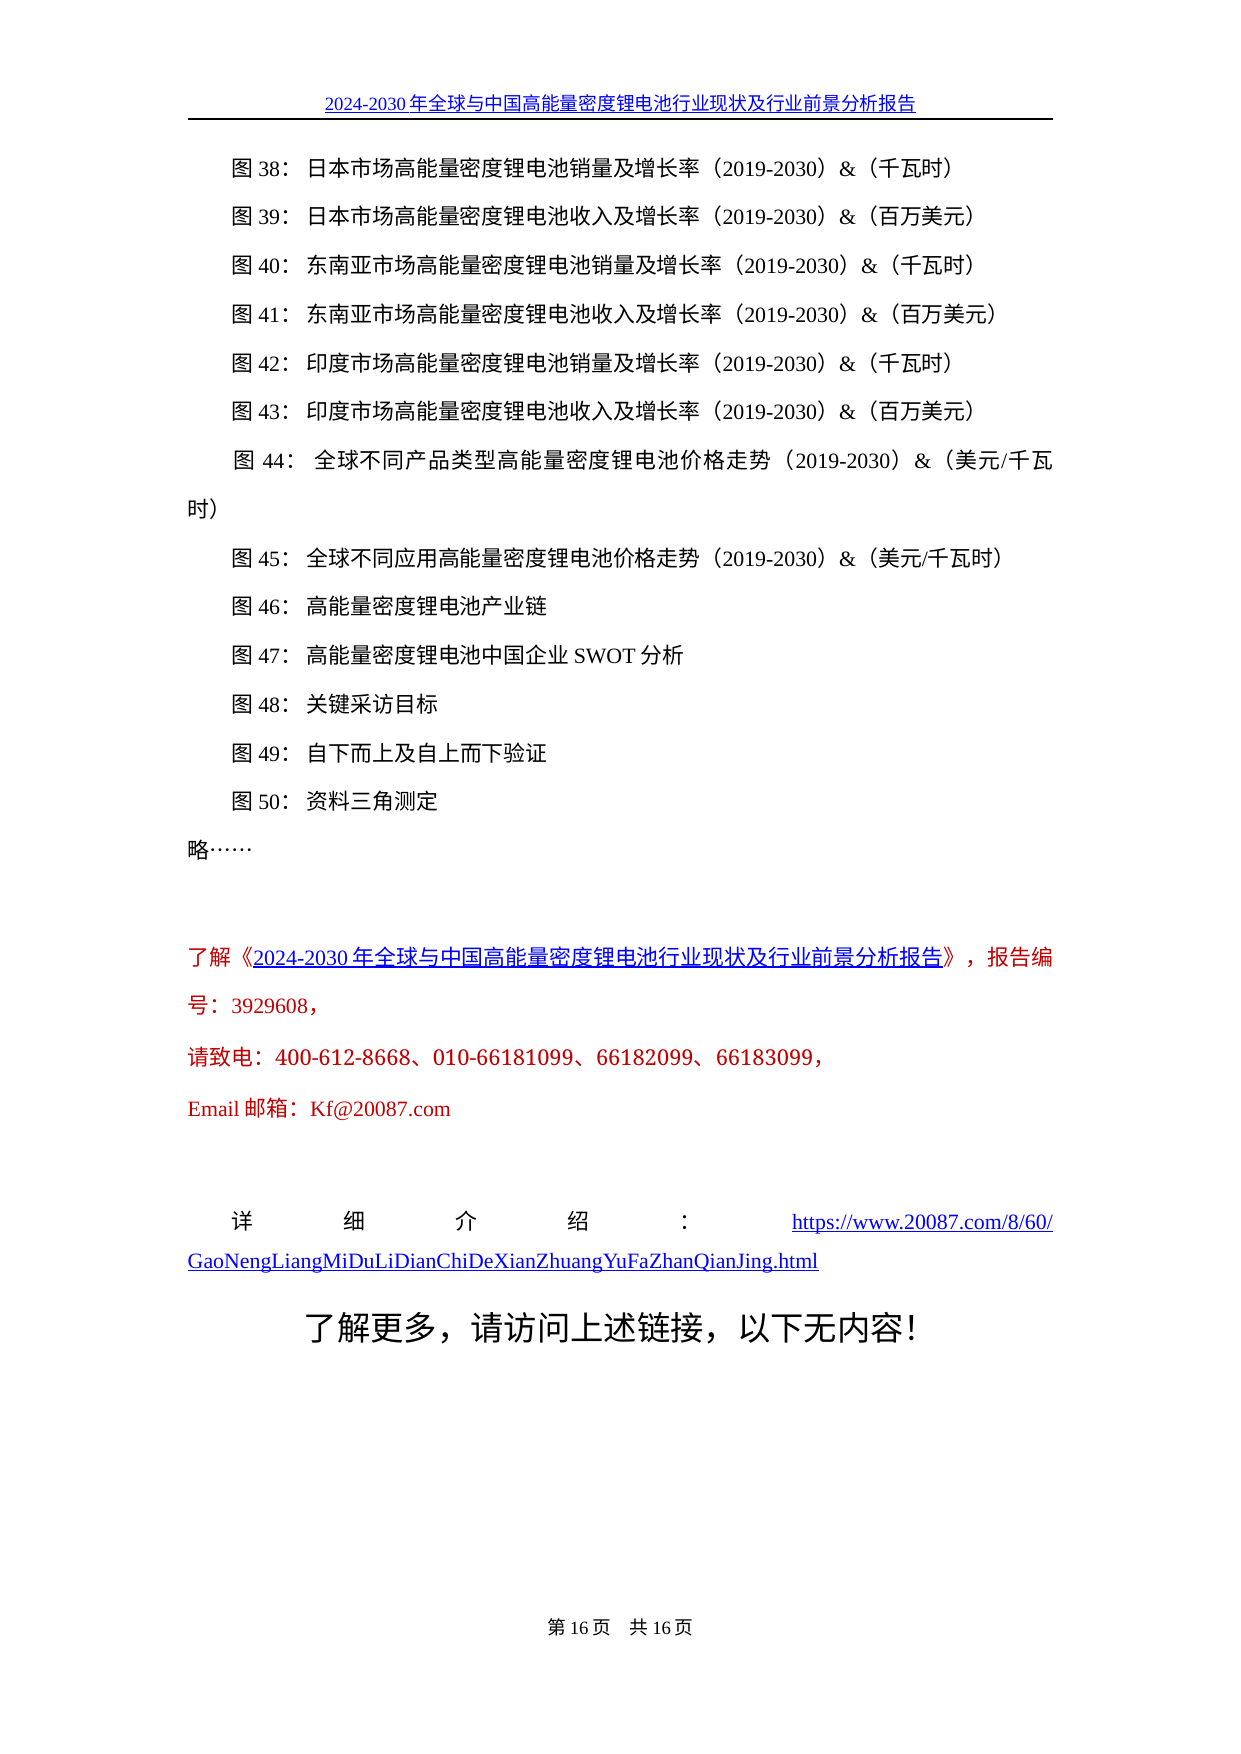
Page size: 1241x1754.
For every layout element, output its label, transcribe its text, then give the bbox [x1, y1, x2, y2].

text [187, 150, 1053, 865]
text Email邮箱：Kf@20087.com [187, 1091, 1053, 1123]
title 了解更多，请访问上述链接，以下无内容！ [187, 1293, 1053, 1358]
text 请致电：400-612-8668、010-66181099、66182099、66183099， [187, 1039, 1053, 1072]
text 详细介绍：https://www.20087.com/8/60/GaoNengLiangMiDuLiDianChiDeXianZhuangYuFaZhanQianJing.html [187, 1204, 1053, 1277]
text 了解《2024-2030年全球与中国高能量密度锂电池行业现状及行业前景分析报告》，报告编号：3929608， [187, 939, 1053, 1020]
